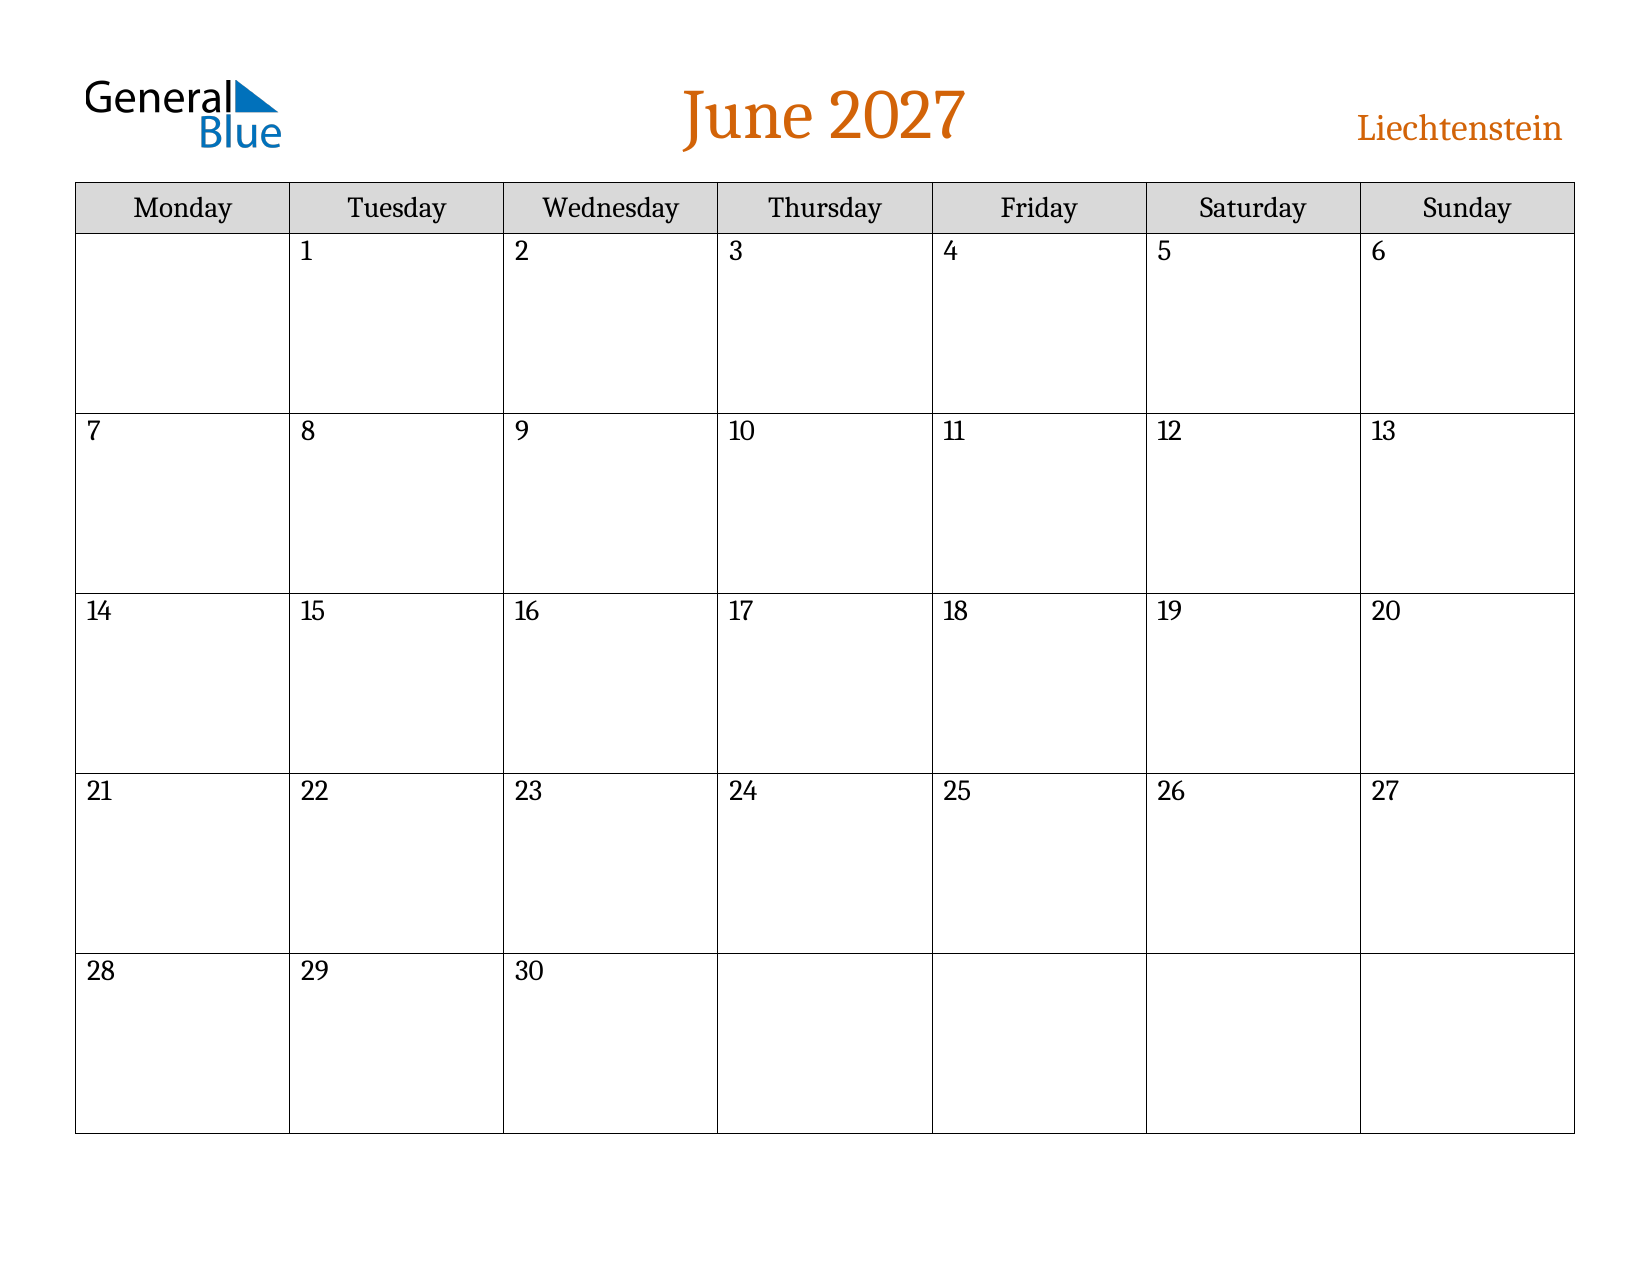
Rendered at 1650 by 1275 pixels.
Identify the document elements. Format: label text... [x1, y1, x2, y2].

table_cell [1147, 954, 1360, 990]
table_cell [504, 270, 717, 413]
table_cell [933, 810, 1146, 953]
table_cell 22 [290, 774, 503, 810]
table_cell 18 [933, 594, 1146, 630]
table_cell 25 [933, 774, 1146, 810]
table_cell [76, 270, 289, 413]
table_cell [76, 630, 289, 773]
table_cell [718, 630, 932, 773]
table_cell 17 [718, 594, 932, 630]
table_cell 12 [1147, 414, 1360, 450]
table_cell 15 [290, 594, 503, 630]
table_cell 14 [76, 594, 289, 630]
table_cell [1147, 630, 1360, 773]
table_cell 19 [1147, 594, 1360, 630]
table_cell [290, 270, 503, 413]
table_cell Wednesday [504, 183, 717, 233]
table_cell [1147, 990, 1360, 1133]
table_cell 20 [1361, 594, 1574, 630]
table_cell [718, 990, 932, 1133]
table_cell [933, 990, 1146, 1133]
table_cell [933, 450, 1146, 593]
table_cell 23 [504, 774, 717, 810]
table_cell Monday [76, 183, 289, 233]
table_cell 10 [718, 414, 932, 450]
table_cell 21 [76, 774, 289, 810]
table_cell [1361, 450, 1574, 593]
table_cell 16 [504, 594, 717, 630]
table_header Liechtenstein [1146, 75, 1574, 182]
table_cell [1361, 810, 1574, 953]
table_cell 6 [1361, 234, 1574, 270]
table_cell [76, 234, 289, 270]
table_cell 1 [290, 234, 503, 270]
table_cell 3 [718, 234, 932, 270]
table_cell [504, 990, 717, 1133]
table_cell [1361, 954, 1574, 990]
table_cell [76, 450, 289, 593]
table_cell [76, 810, 289, 953]
table_cell [290, 450, 503, 593]
table_cell [1147, 810, 1360, 953]
table_header [76, 75, 503, 182]
table_cell 5 [1147, 234, 1360, 270]
table_cell [504, 450, 717, 593]
table_cell [1361, 270, 1574, 413]
table_cell [1361, 630, 1574, 773]
table_cell 28 [76, 954, 289, 990]
table_cell [290, 630, 503, 773]
picture [86, 80, 281, 148]
table_cell [1361, 990, 1574, 1133]
table_cell [933, 270, 1146, 413]
table_cell 26 [1147, 774, 1360, 810]
table_cell Thursday [718, 183, 932, 233]
table_cell [290, 990, 503, 1133]
table_cell 7 [76, 414, 289, 450]
table_cell Sunday [1361, 183, 1574, 233]
table_cell Saturday [1147, 183, 1360, 233]
table_cell 30 [504, 954, 717, 990]
table_cell [504, 630, 717, 773]
table_cell 8 [290, 414, 503, 450]
table_cell 24 [718, 774, 932, 810]
table_cell [718, 450, 932, 593]
table_cell [504, 810, 717, 953]
table_cell 2 [504, 234, 717, 270]
table_cell [76, 990, 289, 1133]
table_cell Tuesday [290, 183, 503, 233]
table_cell Friday [933, 183, 1146, 233]
table_header June 2027 [504, 75, 1146, 182]
table_cell [933, 954, 1146, 990]
table_cell [718, 954, 932, 990]
table_cell [290, 810, 503, 953]
table_cell 13 [1361, 414, 1574, 450]
table_cell [1147, 270, 1360, 413]
table_cell [718, 270, 932, 413]
table_cell 27 [1361, 774, 1574, 810]
table_cell [933, 630, 1146, 773]
table_cell 29 [290, 954, 503, 990]
table_cell 11 [933, 414, 1146, 450]
table_cell [1147, 450, 1360, 593]
table_cell [718, 810, 932, 953]
table_cell 9 [504, 414, 717, 450]
table_cell 4 [933, 234, 1146, 270]
